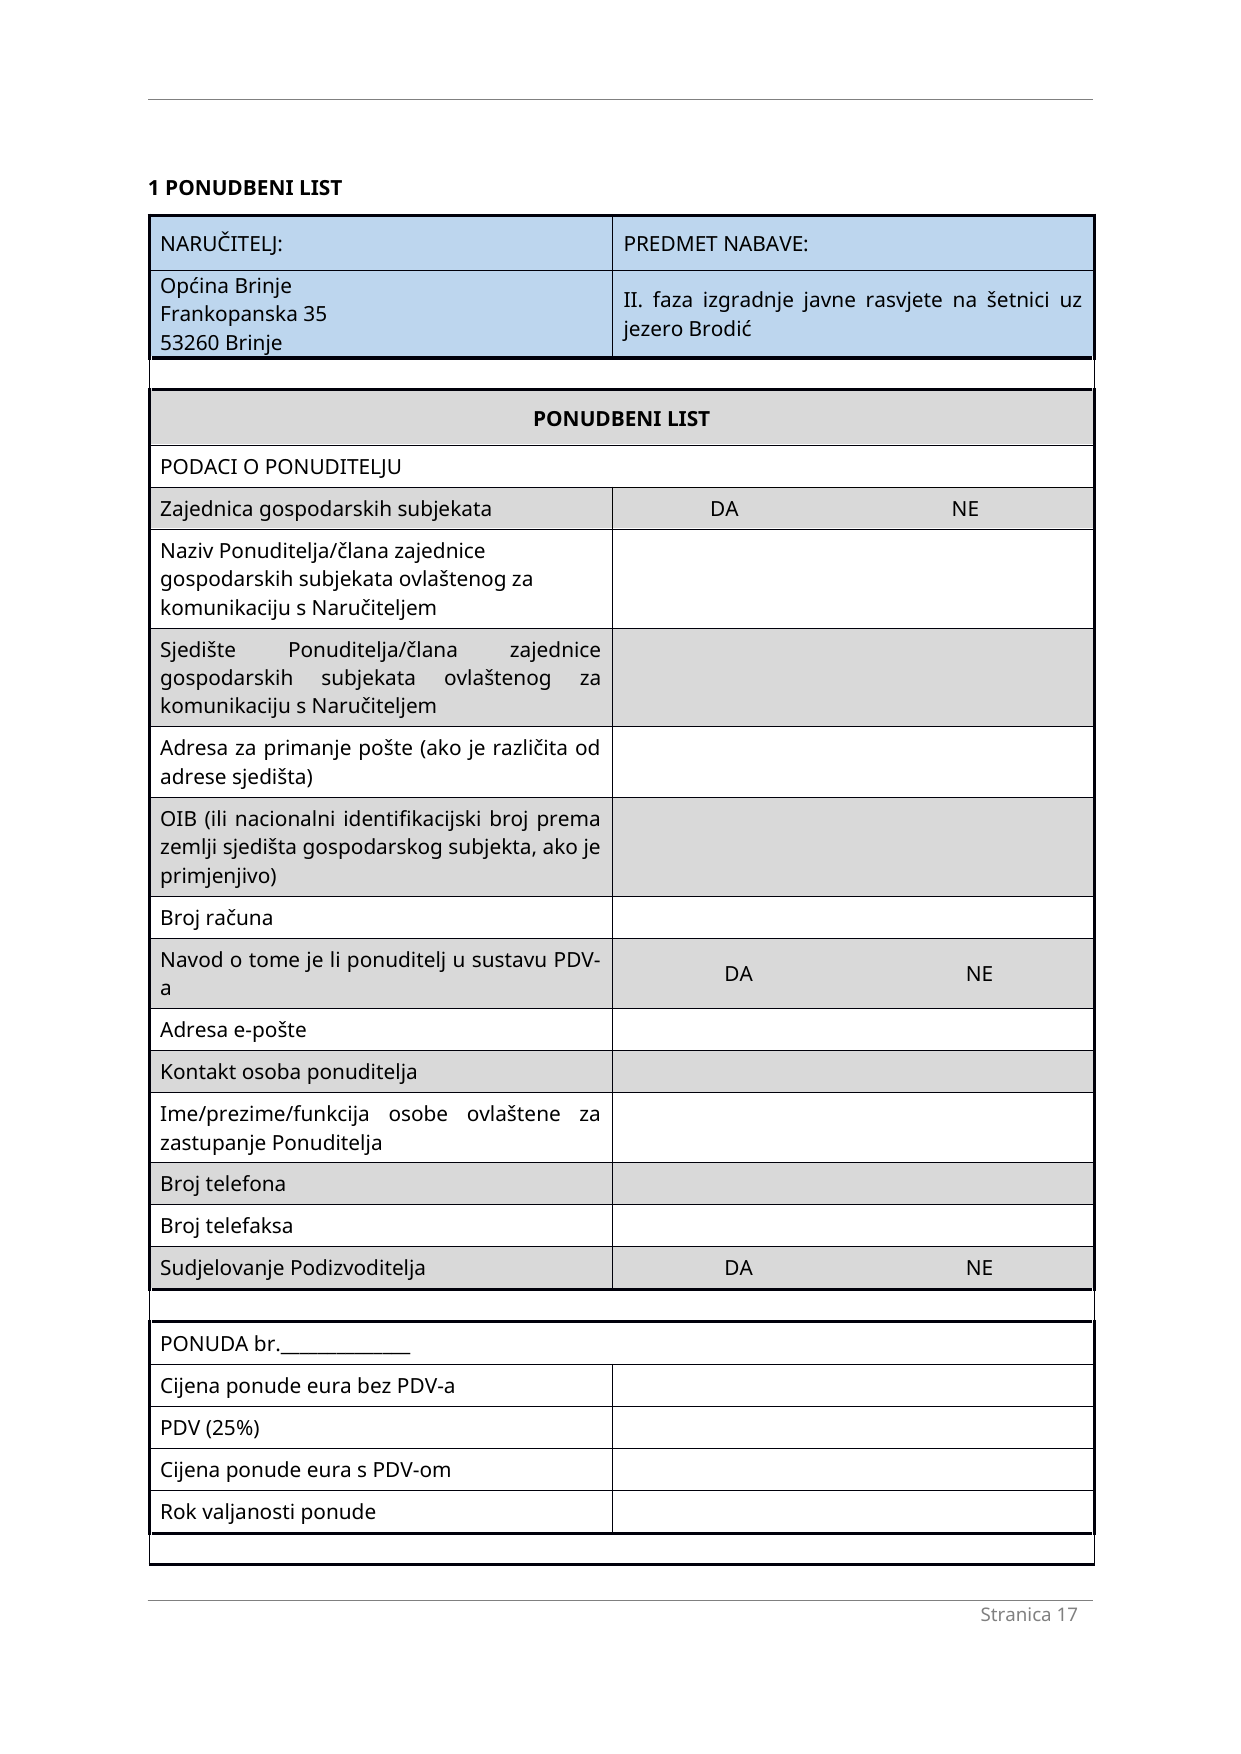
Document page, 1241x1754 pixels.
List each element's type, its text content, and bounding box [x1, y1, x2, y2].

table_cell Adresa e-pošte [151, 1009, 612, 1050]
table_cell [613, 1365, 1093, 1406]
table_cell Rok valjanosti ponude [151, 1491, 612, 1532]
table_cell Zajednica gospodarskih subjekata [151, 488, 612, 528]
table_cell [613, 1407, 1093, 1448]
table_cell [613, 1491, 1093, 1532]
table_cell [613, 1205, 1093, 1246]
table_cell OIB (ili nacionalni identifikacijski broj prema zemlji sjedišta gospodarskog subjekta, ako je primjenjivo) [151, 798, 612, 896]
table_cell Sjedište Ponuditelja/člana zajednice gospodarskih subjekata ovlaštenog za komunikaciju s Naručiteljem [151, 629, 612, 726]
table_cell PONUDBENI LIST [151, 388, 1093, 444]
table_cell [613, 1093, 1093, 1162]
table_cell [613, 798, 1093, 896]
table_cell Broj telefaksa [151, 1205, 612, 1246]
table_cell Adresa za primanje pošte (ako je različita od adrese sjedišta) [151, 727, 612, 797]
table_cell [613, 1163, 1093, 1204]
table_cell DA [613, 1247, 865, 1288]
table_cell PDV (25%) [151, 1407, 612, 1448]
table_cell DA [613, 939, 865, 1008]
table_cell [613, 629, 1093, 726]
table_cell NE [865, 1247, 1093, 1288]
table_cell DA [613, 488, 836, 528]
table_cell PONUDA br.______________ [151, 1320, 1093, 1364]
table_cell Općina Brinje Frankopanska 35 53260 Brinje [151, 271, 612, 356]
table_cell NE [836, 488, 1093, 528]
table_cell [150, 1288, 1094, 1320]
table_cell II. faza izgradnje javne rasvjete na šetnici uz jezero Brodić [613, 271, 1093, 356]
table_cell Navod o tome je li ponuditelj u sustavu PDV-a [151, 939, 612, 1008]
table_cell Ime/prezime/funkcija osobe ovlaštene za zastupanje Ponuditelja [151, 1093, 612, 1162]
table_cell [613, 530, 1093, 627]
table_cell [613, 897, 1093, 937]
table_cell NE [865, 939, 1093, 1008]
table_cell [613, 1449, 1093, 1490]
table_cell [150, 356, 1094, 388]
table_cell [613, 1009, 1093, 1050]
subtitle 1 PONUDBENI LIST [148, 173, 1093, 201]
table_cell [613, 1051, 1093, 1092]
table_cell Broj telefona [151, 1163, 612, 1204]
table_header NARUČITELJ: [151, 217, 612, 270]
table_cell Cijena ponude eura s PDV-om [151, 1449, 612, 1490]
table_header PREDMET NABAVE: [613, 217, 1093, 270]
table_cell Kontakt osoba ponuditelja [151, 1051, 612, 1092]
table_cell Sudjelovanje Podizvoditelja [151, 1247, 612, 1288]
table_cell Broj računa [151, 897, 612, 937]
table_cell Naziv Ponuditelja/člana zajednice gospodarskih subjekata ovlaštenog za komunikaciju s Naručiteljem [151, 530, 612, 627]
table_cell Cijena ponude eura bez PDV-a [151, 1365, 612, 1406]
table_cell PODACI O PONUDITELJU [151, 446, 1093, 487]
table_cell [613, 727, 1093, 797]
table_cell [150, 1532, 1094, 1563]
